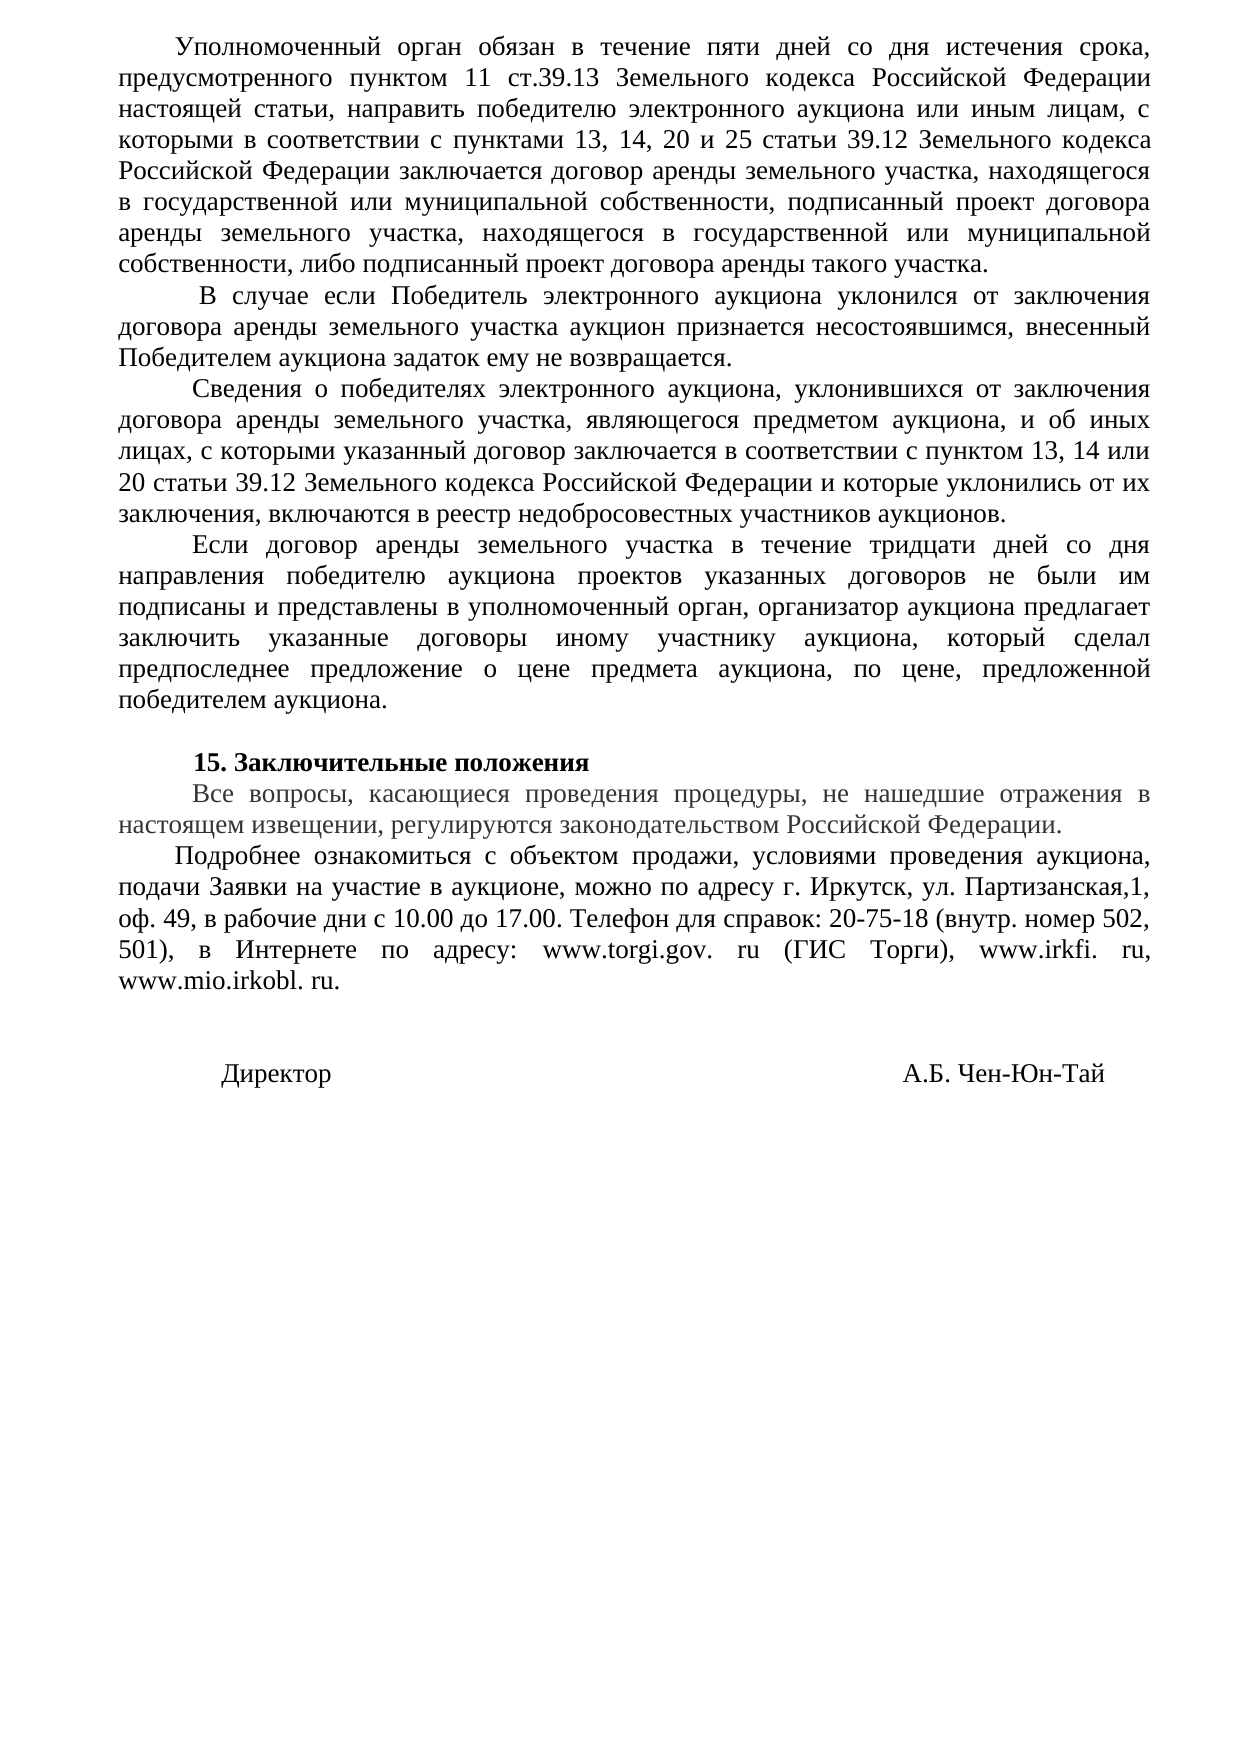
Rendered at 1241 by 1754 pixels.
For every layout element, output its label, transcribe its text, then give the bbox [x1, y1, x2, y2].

text Если договор аренды земельного участка в течение тридцати дней со дня направления победителю аукциона проектов указанных договоров не были им подписаны и представлены в уполномоченный орган, организатор аукциона предлагает заключить указанные договоры иному участнику аукциона, который сделал предпоследнее предложение о цене предмета аукциона, по цене, предложенной победителем аукциона. [118, 528, 1152, 715]
text Сведения о победителях электронного аукциона, уклонившихся от заключения договора аренды земельного участка, являющегося предметом аукциона, и об иных лицах, с которыми указанный договор заключается в соответствии с пунктом 13, 14 или 20 статьи 39.12 Земельного кодекса Российской Федерации и которые уклонились от их заключения, включаются в реестр недобросовестных участников аукционов. [118, 372, 1152, 528]
title Директор А.Б. Чен-Юн-Тай [118, 1057, 1152, 1088]
text Все вопросы, касающиеся проведения процедуры, не нашедшие отражения в настоящем извещении, регулируются законодательством Российской Федерации. [118, 777, 1152, 839]
text В случае если Победитель электронного аукциона уклонился от заключения договора аренды земельного участка аукцион признается несостоявшимся, внесенный Победителем аукциона задаток ему не возвращается. [118, 279, 1152, 372]
text Уполномоченный орган обязан в течение пяти дней со дня истечения срока, предусмотренного пунктом 11 ст.39.13 Земельного кодекса Российской Федерации настоящей статьи, направить победителю электронного аукциона или иным лицам, с которыми в соответствии с пунктами 13, 14, 20 и 25 статьи 39.12 Земельного кодекса Российской Федерации заключается договор аренды земельного участка, находящегося в государственной или муниципальной собственности, подписанный проект договора аренды земельного участка, находящегося в государственной или муниципальной собственности, либо подписанный проект договора аренды такого участка. [118, 29, 1152, 279]
text Подробнее ознакомиться с объектом продажи, условиями проведения аукциона, подачи Заявки на участие в аукционе, можно по адресу г. Иркутск, ул. Партизанская,1, оф. 49, в рабочие дни с 10.00 до 17.00. Телефон для справок: 20-75-18 (внутр. номер 502, 501), в Интернете по адресу: www.torgi.gov. ru (ГИС Торги), www.irkfi. ru, www.mio.irkobl. ru. [118, 839, 1152, 995]
text 15. Заключительные положения [118, 746, 1152, 777]
